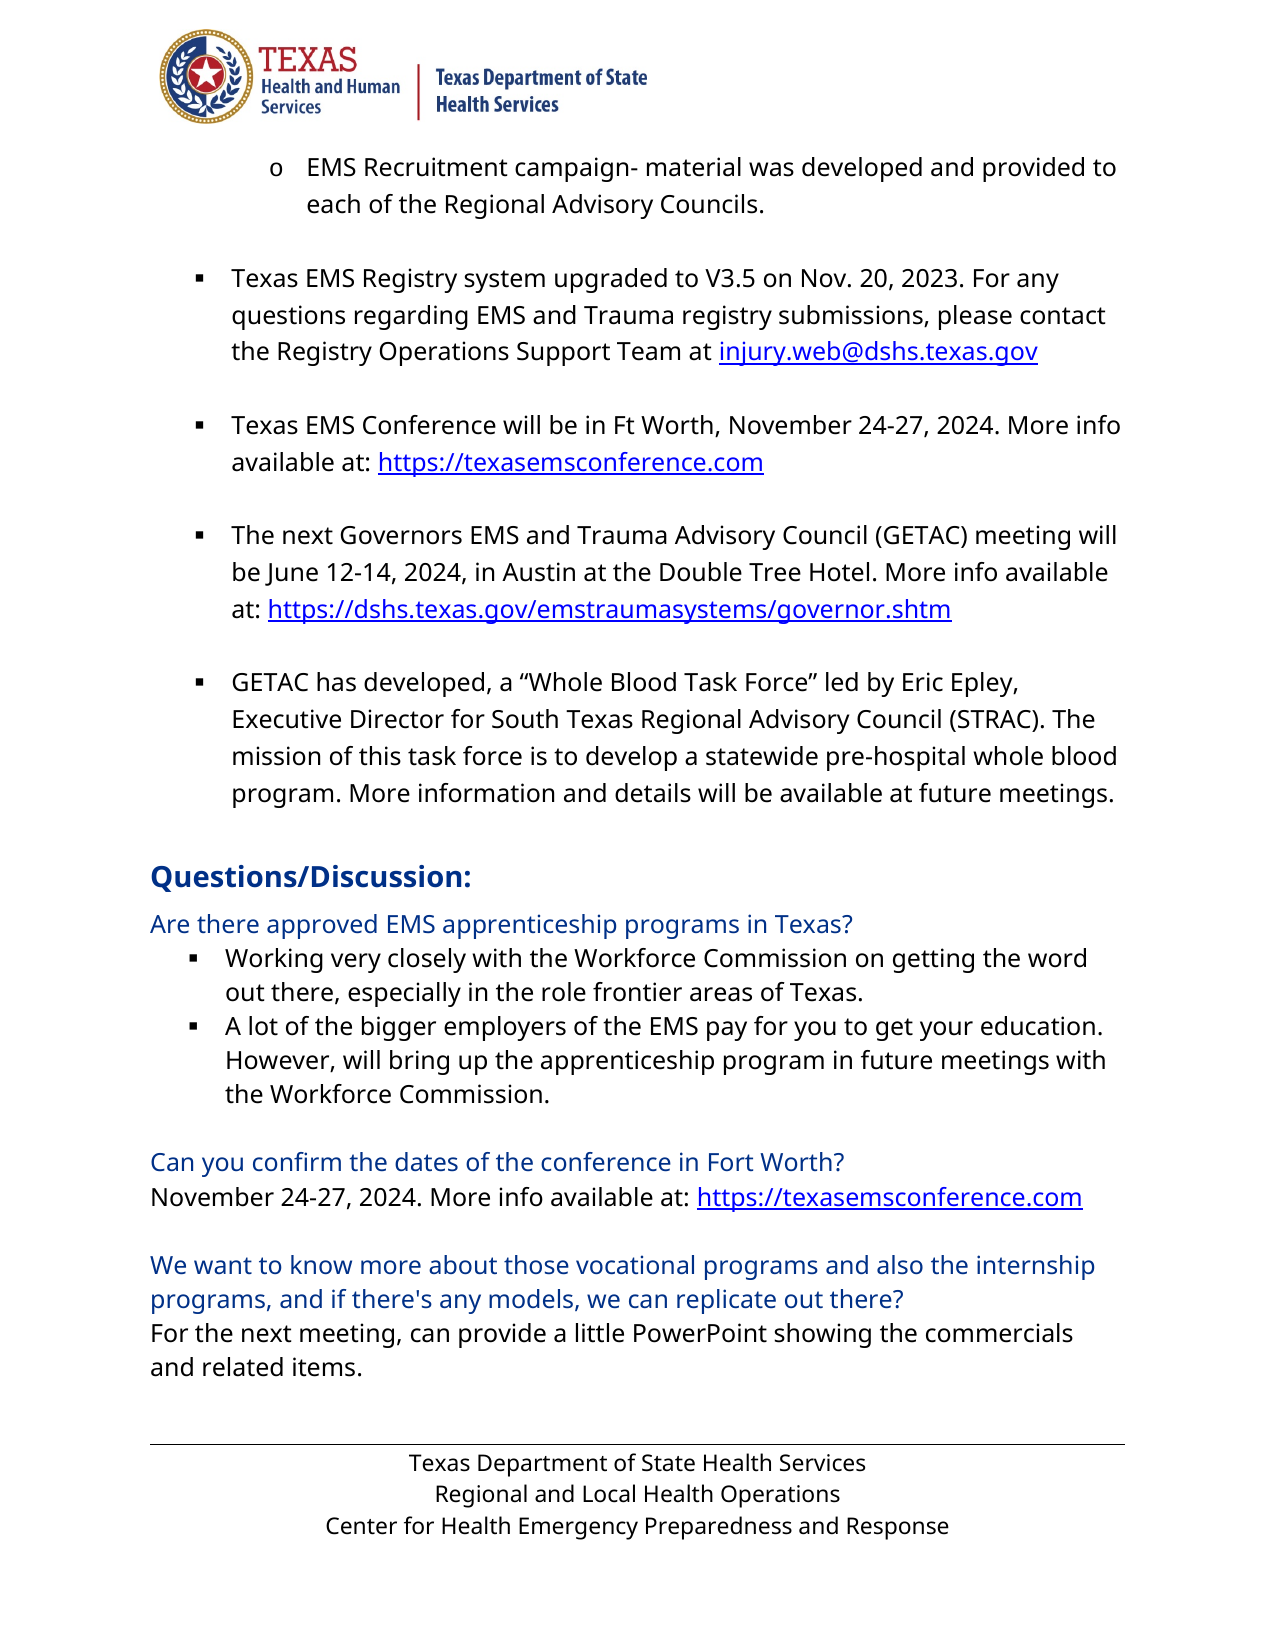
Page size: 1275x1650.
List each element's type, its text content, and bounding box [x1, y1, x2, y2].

list Working very closely with the Workforce Commission on getting the word out there, especially in the role frontier areas of Texas. [187, 941, 1125, 1009]
text November 24-27, 2024. More info available at: https://texasemsconference.com [150, 1179, 1125, 1213]
subtitle Questions/Discussion: [150, 857, 1125, 896]
list EMS Recruitment campaign- material was developed and provided to each of the Regional Advisory Councils. [269, 150, 1125, 221]
list Texas EMS Conference will be in Ft Worth, November 24-27, 2024. More info available at: https://texasemsconference.com [194, 408, 1125, 478]
list The next Governors EMS and Trauma Advisory Council (GETAC) meeting will be June 12-14, 2024, in Austin at the Double Tree Hotel. More info available at: https://dshs.texas.gov/emstraumasystems/governor.shtm [194, 518, 1125, 626]
text Can you confirm the dates of the conference in Fort Worth? [150, 1145, 1125, 1179]
list GETAC has developed, a “Whole Blood Task Force” led by Eric Epley, Executive Director for South Texas Regional Advisory Council (STRAC). The mission of this task force is to develop a statewide pre-hospital whole blood program. More information and details will be available at future meetings. [194, 665, 1125, 809]
subtitle Are there approved EMS apprenticeship programs in Texas? [150, 907, 1125, 941]
text We want to know more about those vocational programs and also the internship programs, and if there's any models, we can replicate out there? For the next meeting, can provide a little PowerPoint showing the commercials and related items. [150, 1247, 1125, 1383]
list A lot of the bigger employers of the EMS pay for you to get your education. However, will bring up the apprenticeship program in future meetings with the Workforce Commission. [187, 1009, 1125, 1111]
list Texas EMS Registry system upgraded to V3.5 on Nov. 20, 2023. For any questions regarding EMS and Trauma registry submissions, please contact the Registry Operations Support Team at injury.web@dshs.texas.gov [194, 261, 1125, 368]
picture [159, 29, 647, 124]
